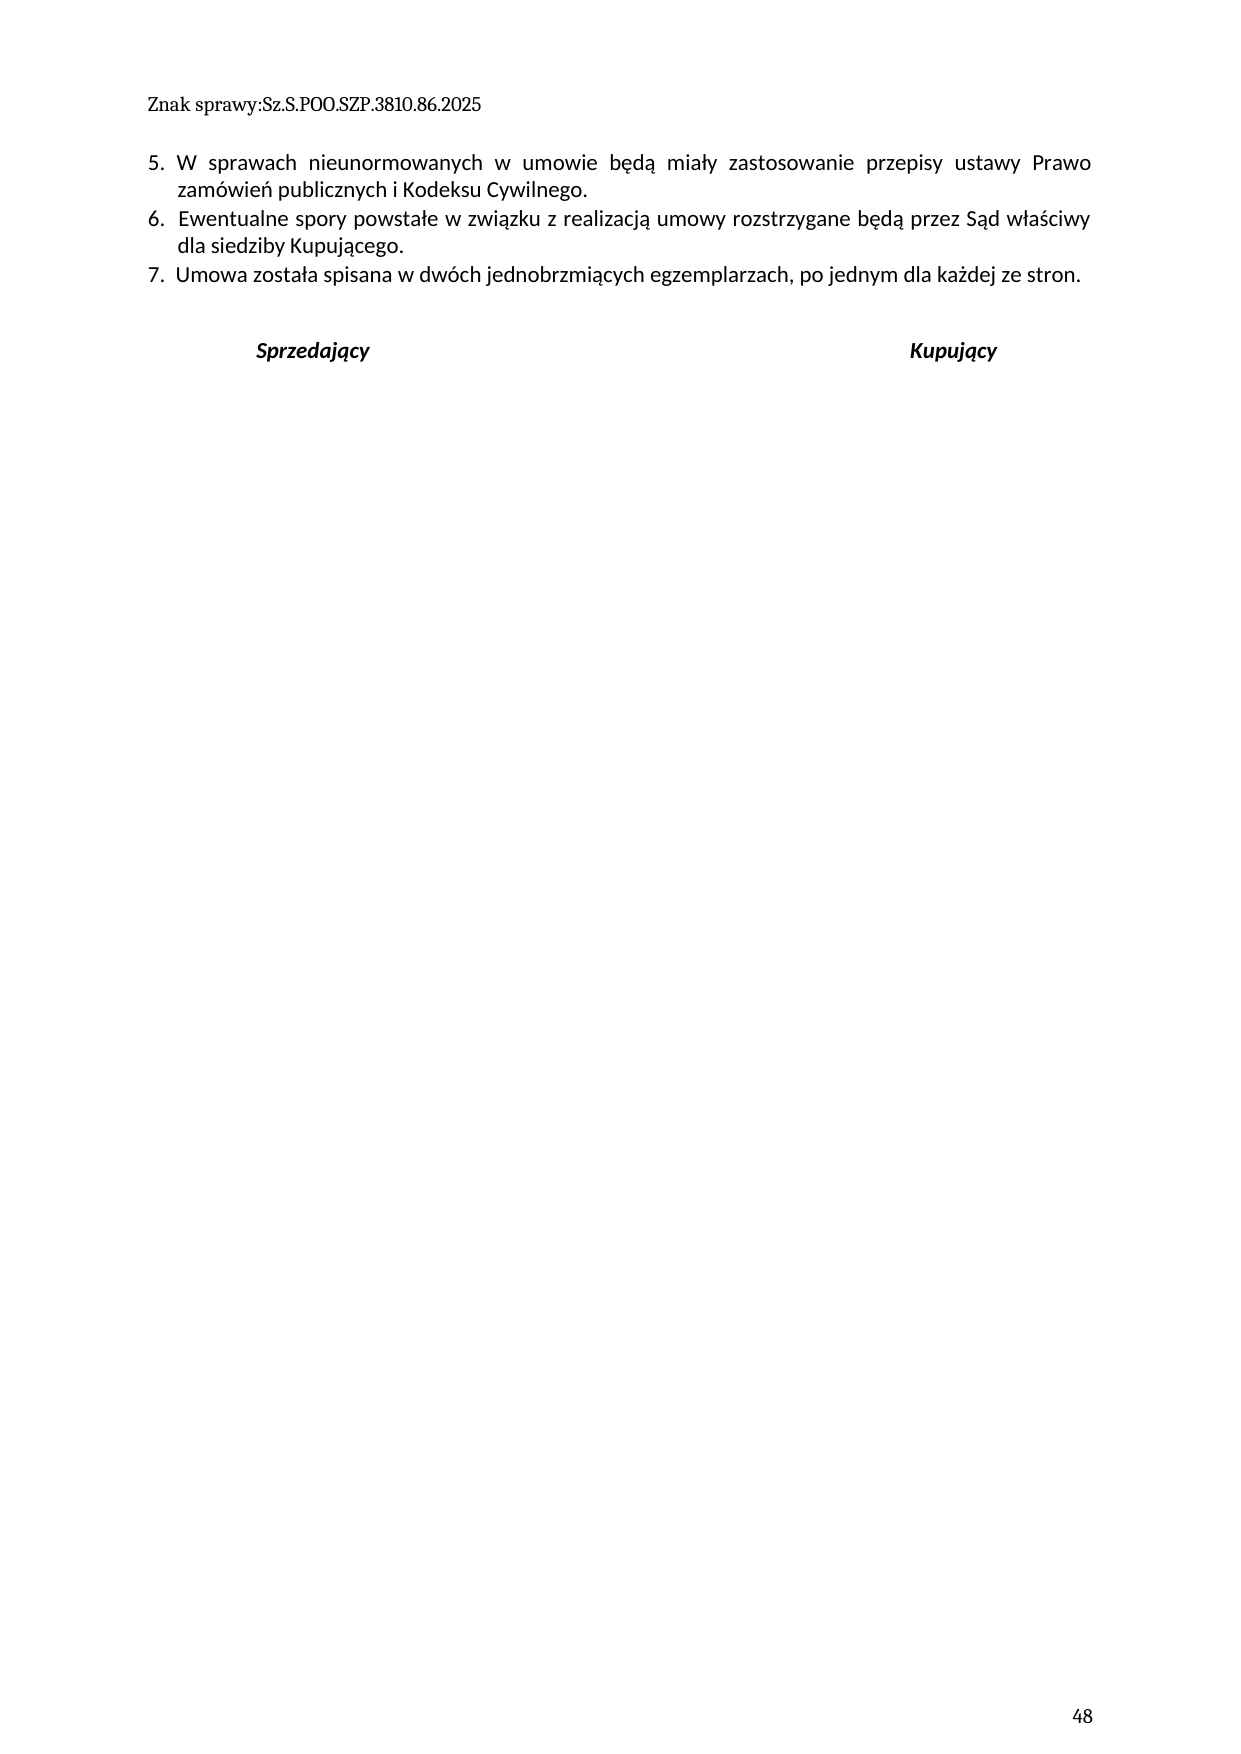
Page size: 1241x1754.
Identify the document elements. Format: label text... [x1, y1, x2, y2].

text 7. Umowa została spisana w dwóch jednobrzmiących egzemplarzach, po jednym dla każdej ze stron. [148, 260, 1093, 288]
text Sprzedający Kupujący [148, 337, 1093, 364]
text 5. W sprawach nieunormowanych w umowie będą miały zastosowanie przepisy ustawy Prawo zamówień publicznych i Kodeksu Cywilnego. [148, 148, 1093, 204]
text 6. Ewentualne spory powstałe w związku z realizacją umowy rozstrzygane będą przez Sąd właściwy dla siedziby Kupującego. [148, 204, 1093, 260]
